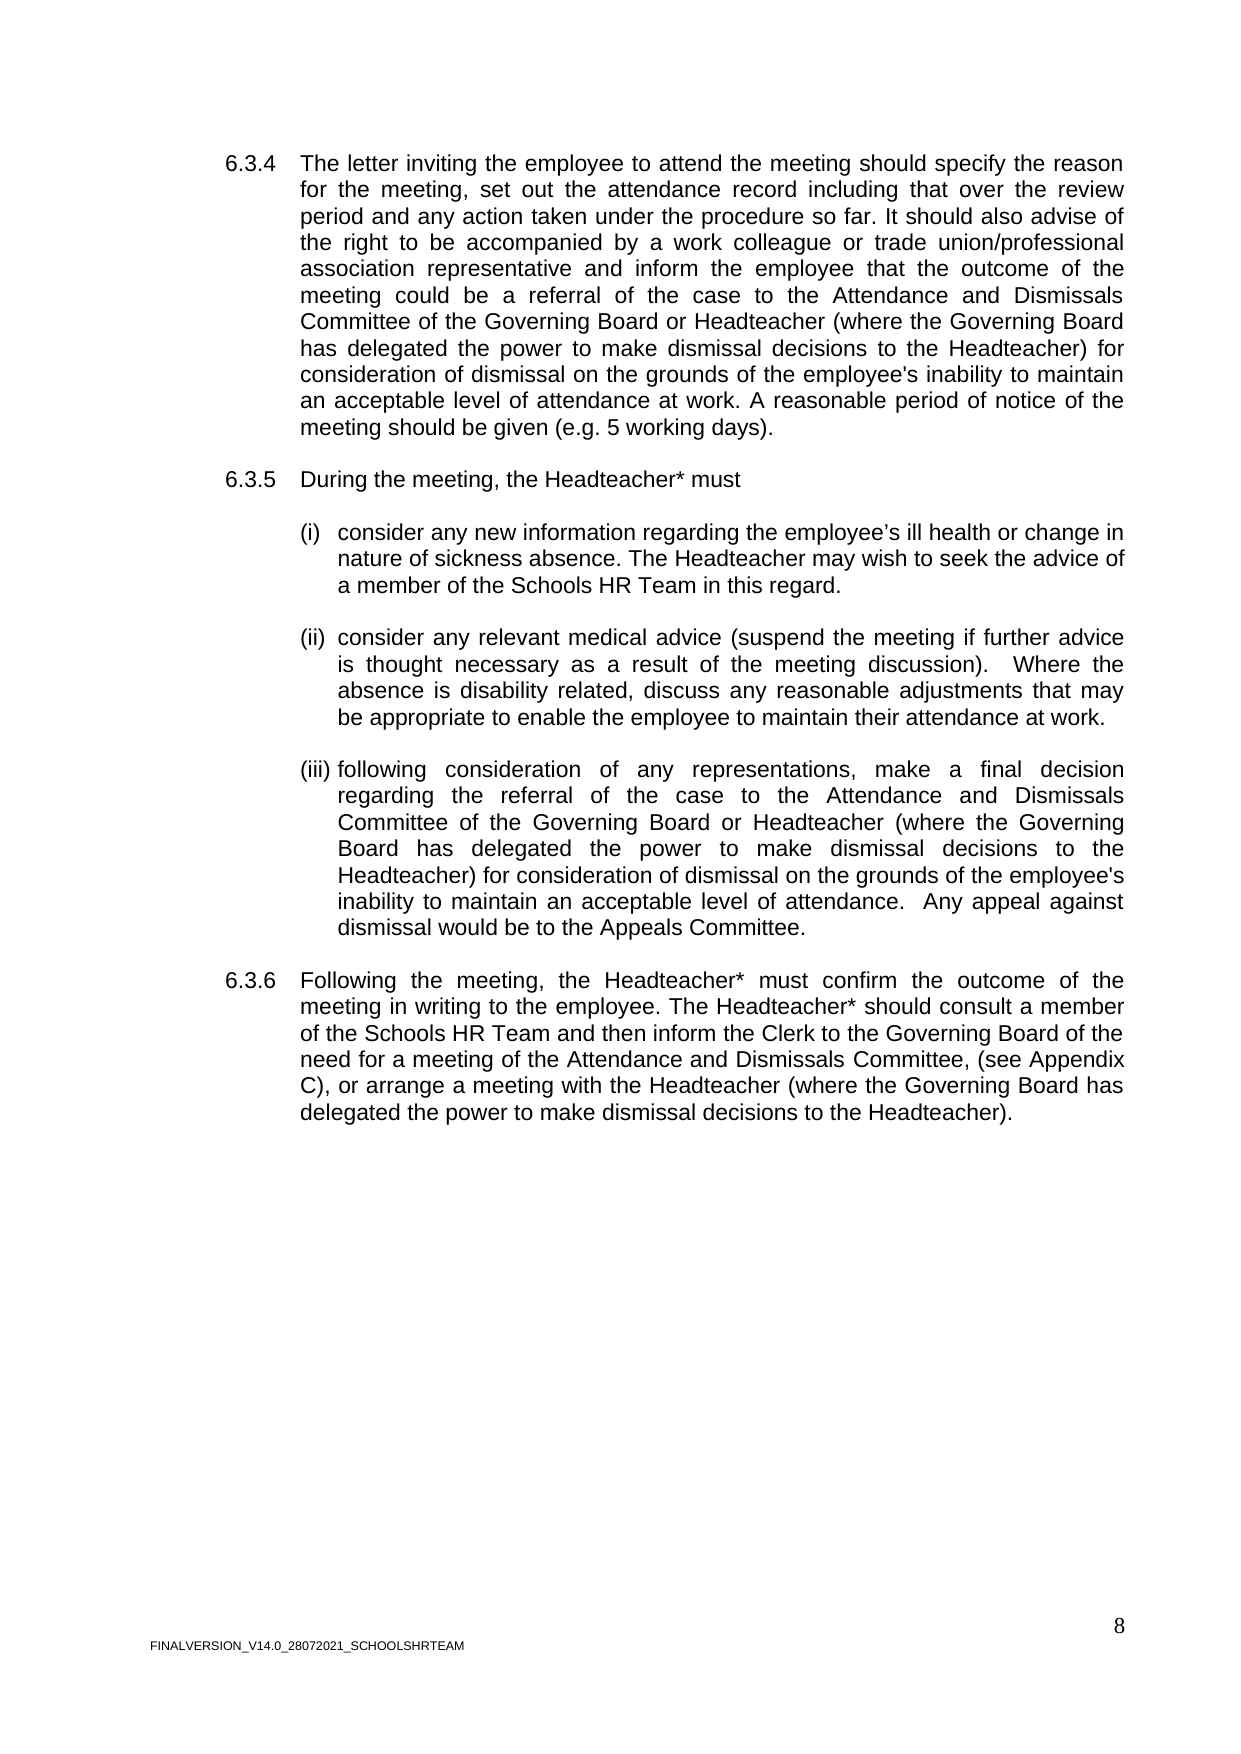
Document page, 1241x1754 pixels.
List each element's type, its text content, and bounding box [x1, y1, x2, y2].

text 6.3.5 During the meeting, the Headteacher* must [225, 466, 1125, 493]
text 6.3.6 Following the meeting, the Headteacher* must confirm the outcome of the meeting in writing to the employee. The Headteacher* should consult a member of the Schools HR Team and then inform the Clerk to the Governing Board of the need for a meeting of the Attendance and Dismissals Committee, (see Appendix C), or arrange a meeting with the Headteacher (where the Governing Board has delegated the power to make dismissal decisions to the Headteacher). [225, 967, 1125, 1125]
list following consideration of any representations, make a final decision regarding the referral of the case to the Attendance and Dismissals Committee of the Governing Board or Headteacher (where the Governing Board has delegated the power to make dismissal decisions to the Headteacher) for consideration of dismissal on the grounds of the employee's inability to maintain an acceptable level of attendance. Any appeal against dismissal would be to the Appeals Committee. [300, 756, 1125, 941]
list consider any new information regarding the employee’s ill health or change in nature of sickness absence. The Headteacher may wish to seek the advice of a member of the Schools HR Team in this regard. [300, 519, 1125, 598]
text 6.3.4 The letter inviting the employee to attend the meeting should specify the reason for the meeting, set out the attendance record including that over the review period and any action taken under the procedure so far. It should also advise of the right to be accompanied by a work colleague or trade union/professional association representative and inform the employee that the outcome of the meeting could be a referral of the case to the Attendance and Dismissals Committee of the Governing Board or Headteacher (where the Governing Board has delegated the power to make dismissal decisions to the Headteacher) for consideration of dismissal on the grounds of the employee's inability to maintain an acceptable level of attendance at work. A reasonable period of notice of the meeting should be given (e.g. 5 working days). [225, 150, 1125, 440]
list consider any relevant medical advice (suspend the meeting if further advice is thought necessary as a result of the meeting discussion). Where the absence is disability related, discuss any reasonable adjustments that may be appropriate to enable the employee to maintain their attendance at work. [300, 624, 1125, 730]
